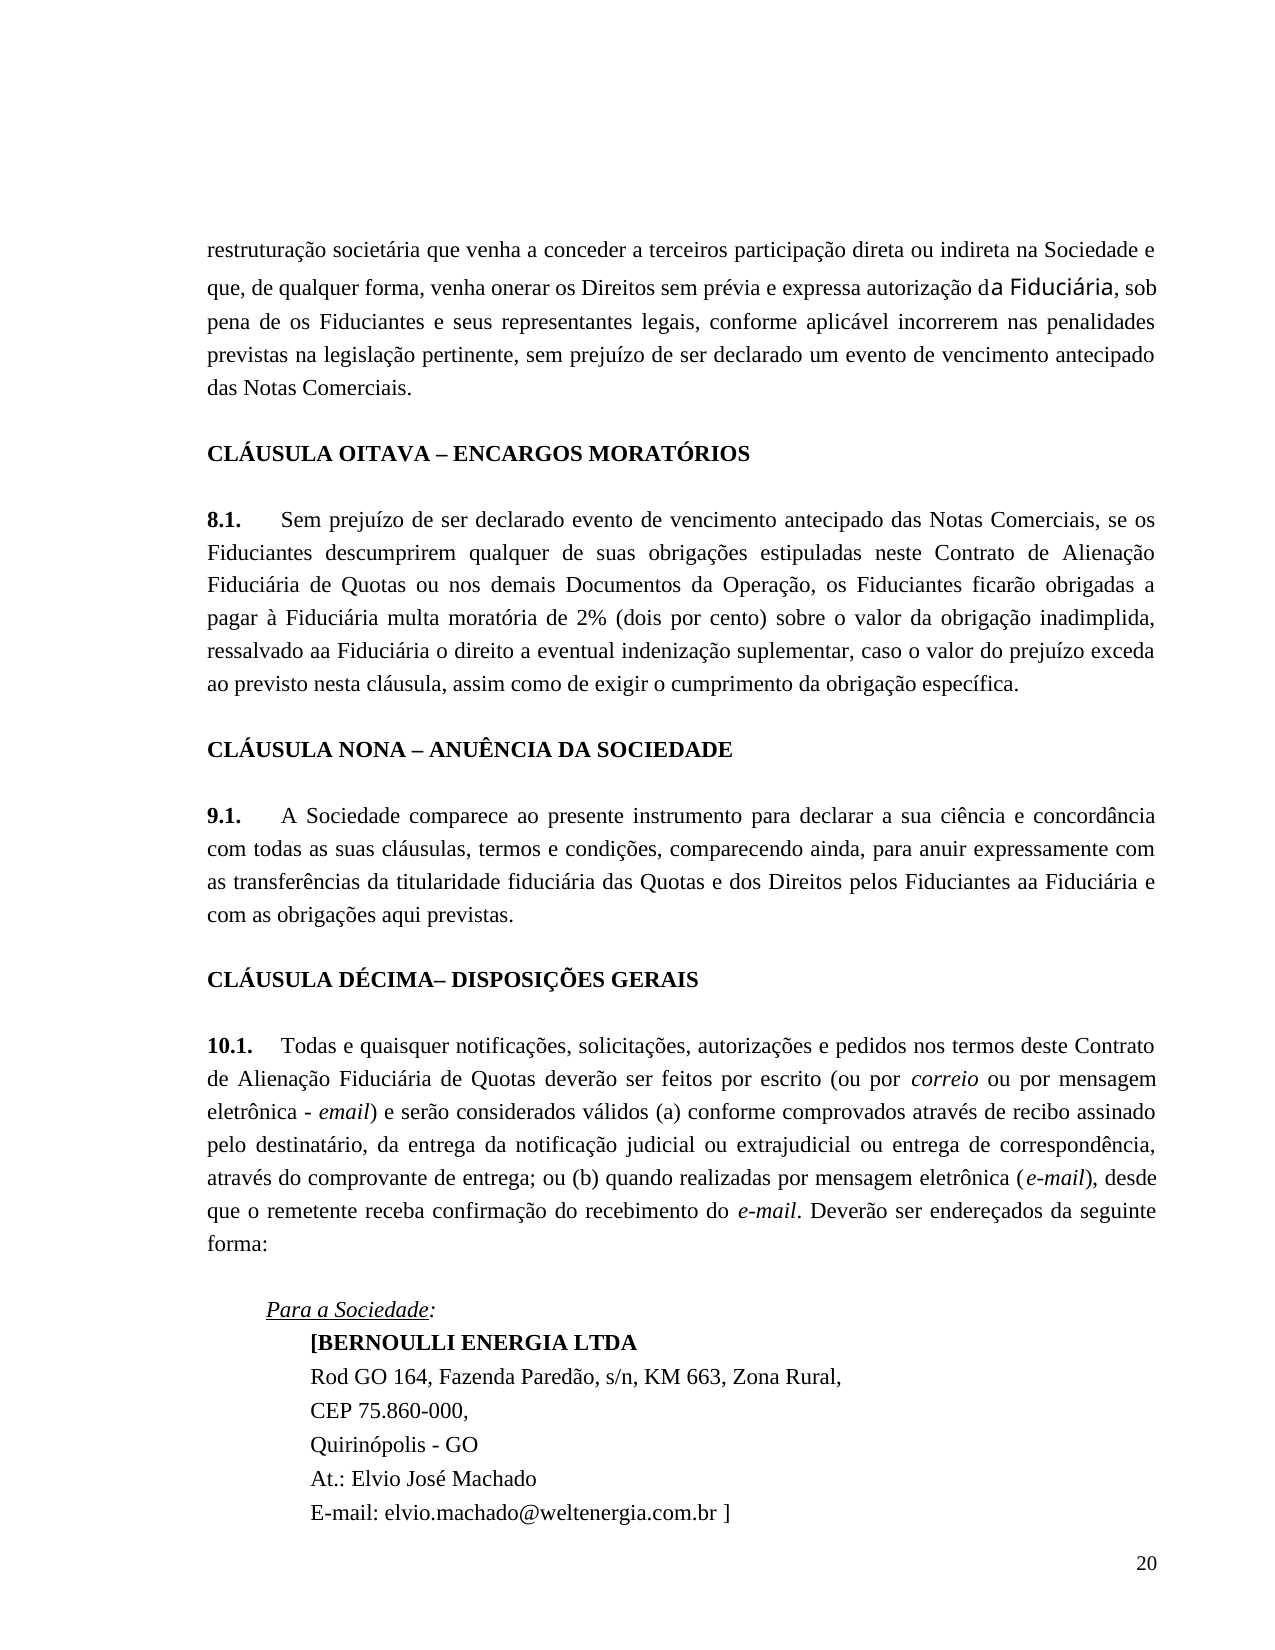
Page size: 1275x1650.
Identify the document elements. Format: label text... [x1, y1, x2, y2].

text 9.1. A Sociedade comparece ao presente instrumento para declarar a sua ciência e concordância com todas as suas cláusulas, termos e condições, comparecendo ainda, para anuir expressamente com as transferências da titularidade fiduciária das Quotas e dos Direitos pelos Fiduciantes aa Fiduciária e com as obrigações aqui previstas. [207, 802, 1157, 927]
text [207, 236, 1157, 400]
subtitle CLÁUSULA NONA – ANUÊNCIA DA SOCIEDADE [207, 736, 1157, 762]
text Para a Sociedade: [266, 1296, 1157, 1322]
text CLÁUSULA OITAVA – ENCARGOS MORATÓRIOS [207, 440, 1157, 466]
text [310, 1499, 1157, 1526]
text CEP 75.860-000, [310, 1397, 1157, 1423]
text 8.1. Sem prejuízo de ser declarado evento de vencimento antecipado das Notas Comerciais, se os Fiduciantes descumprirem qualquer de suas obrigações estipuladas neste Contrato de Alienação Fiduciária de Quotas ou nos demais Documentos da Operação, os Fiduciantes ficarão obrigadas a pagar à Fiduciária multa moratória de 2% (dois por cento) sobre o valor da obrigação inadimplida, ressalvado aa Fiduciária o direito a eventual indenização suplementar, caso o valor do prejuízo exceda ao previsto nesta cláusula, assim como de exigir o cumprimento da obrigação específica. [207, 506, 1157, 697]
text 10.1. Todas e quaisquer notificações, solicitações, autorizações e pedidos nos termos deste Contrato de Alienação Fiduciária de Quotas deverão ser feitos por escrito (ou por correio ou por mensagem eletrônica - email) e serão considerados válidos (a) conforme comprovados através de recibo assinado pelo destinatário, da entrega da notificação judicial ou extrajudicial ou entrega de correspondência, através do comprovante de entrega; ou (b) quando realizadas por mensagem eletrônica (e-mail), desde que o remetente receba confirmação do recebimento do e-mail. Deverão ser endereçados da seguinte forma: [207, 1032, 1157, 1256]
text [BERNOULLI ENERGIA LTDA [310, 1329, 1157, 1355]
subtitle CLÁUSULA DÉCIMA– DISPOSIÇÕES GERAIS [207, 967, 1157, 993]
text At.: Elvio José Machado [310, 1465, 1157, 1492]
text Rod GO 164, Fazenda Paredão, s/n, KM 663, Zona Rural, [310, 1363, 1157, 1389]
text Quirinópolis - GO [310, 1431, 1157, 1457]
